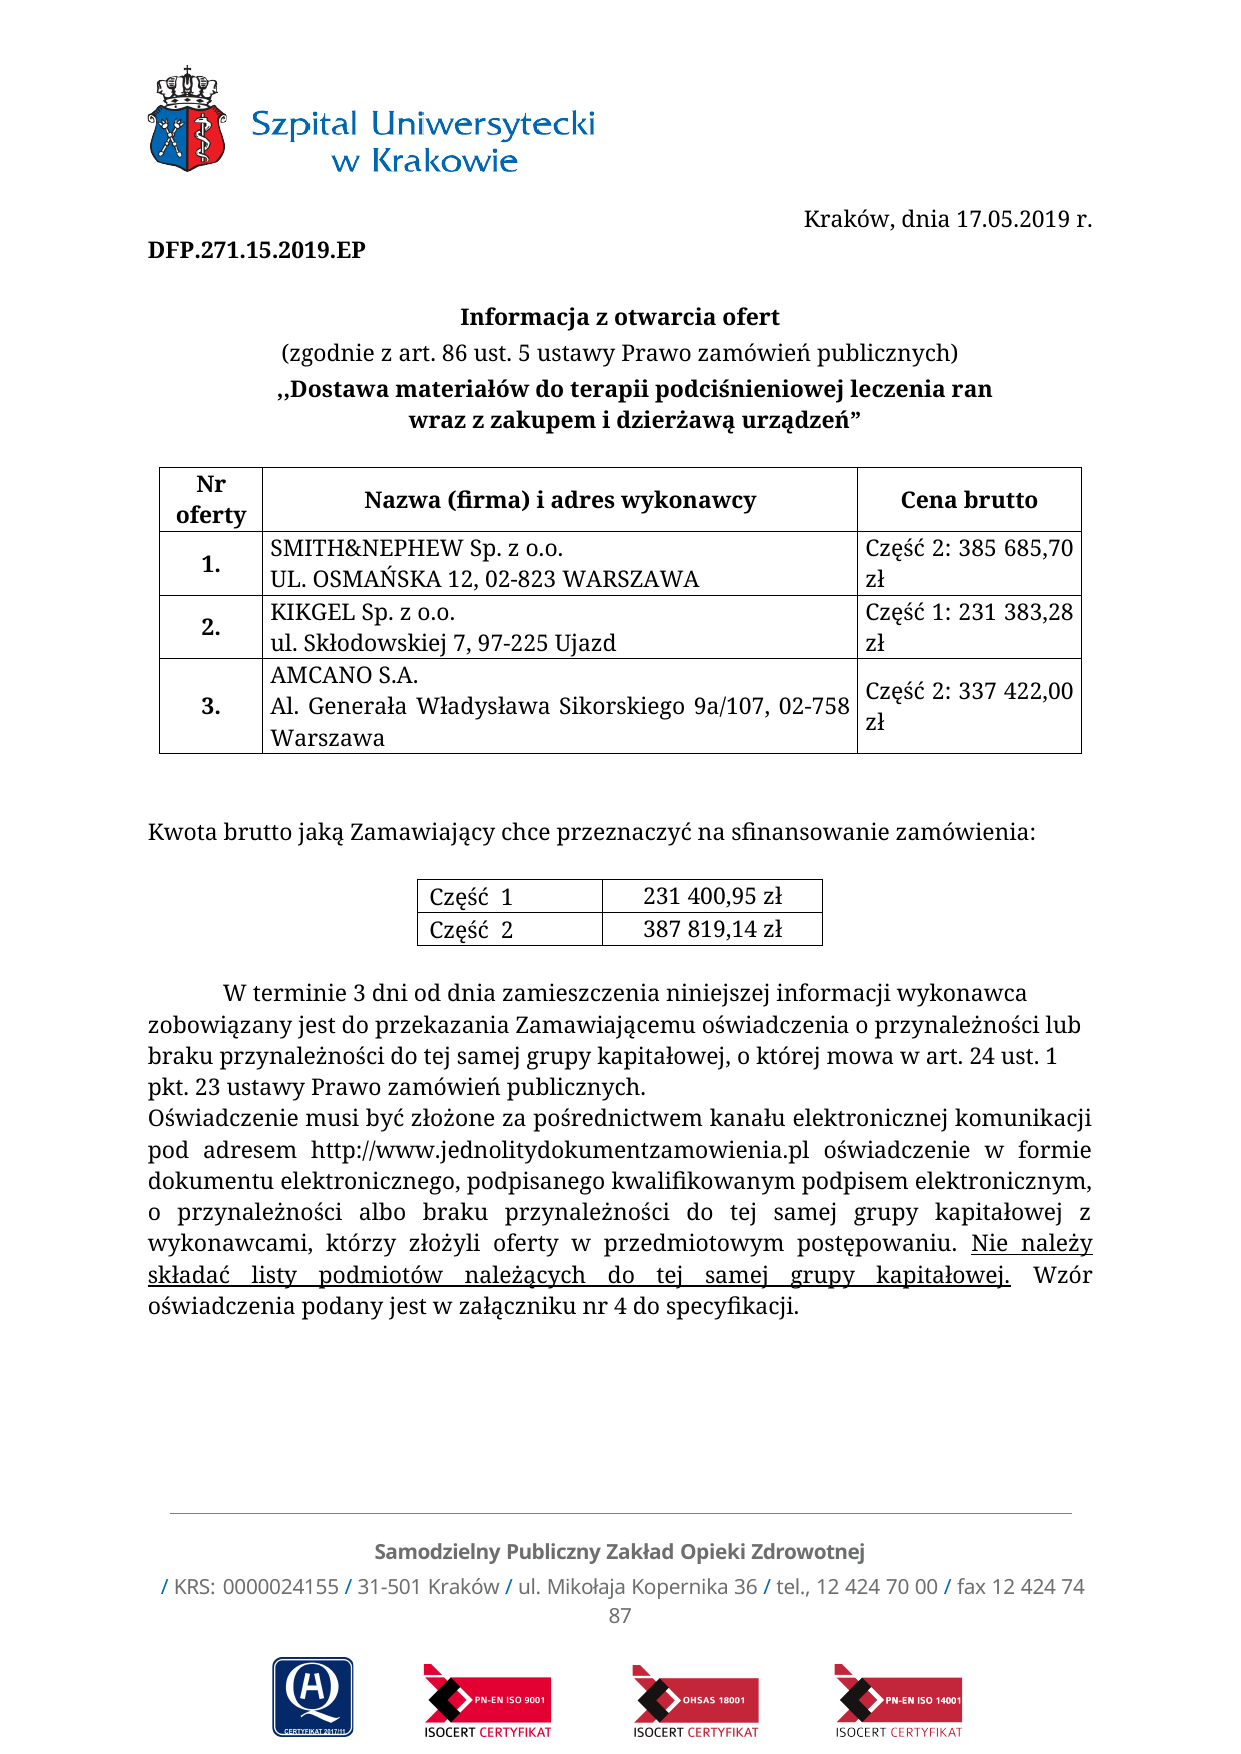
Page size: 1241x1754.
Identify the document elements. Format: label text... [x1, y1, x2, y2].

text Kwota brutto jaką Zamawiający chce przeznaczyć na sfinansowanie zamówienia: [148, 816, 1093, 848]
table_cell 387 819,14 zł [603, 913, 822, 945]
table_cell 2. [160, 596, 262, 658]
table_header Cena brutto [858, 468, 1081, 531]
table_header 231 400,95 zł [603, 880, 822, 912]
picture [632, 1665, 759, 1737]
table_header Nr oferty [160, 468, 262, 531]
text DFP.271.15.2019.EP [148, 234, 1093, 265]
picture [272, 1657, 354, 1737]
table_cell 1. [160, 532, 262, 594]
text ,,Dostawa materiałów do terapii podciśnieniowej leczenia ran [177, 373, 1093, 404]
table_cell Część 2: 337 422,00 zł [858, 659, 1081, 753]
text Oświadczenie musi być złożone za pośrednictwem kanału elektronicznej komunikacji pod adresem http://www.jednolitydokumentzamowienia.pl oświadczenie w formie dokumentu elektronicznego, podpisanego kwalifikowanym podpisem elektronicznym, o przynależności albo braku przynależności do tej samej grupy kapitałowej z wykonawcami, którzy złożyli oferty w przedmiotowym postępowaniu. Nie należy składać listy podmiotów należących do tej samej grupy kapitałowej. Wzór oświadczenia podany jest w załączniku nr 4 do specyfikacji. [148, 1102, 1093, 1321]
text W terminie 3 dni od dnia zamieszczenia niniejszej informacji wykonawca zobowiązany jest do przekazania Zamawiającemu oświadczenia o przynależności lub braku przynależności do tej samej grupy kapitałowej, o której mowa w art. 24 ust. 1 pkt. 23 ustawy Prawo zamówień publicznych. [148, 977, 1093, 1102]
table_cell 3. [160, 659, 262, 753]
table_cell AMCANO S.A. Al. Generała Władysława Sikorskiego 9a/107, 02-758 Warszawa [263, 659, 857, 753]
text Informacja z otwarcia ofert [148, 301, 1093, 333]
table_header Nazwa (firma) i adres wykonawcy [263, 468, 857, 531]
table_cell Część 2: 385 685,70 zł [858, 532, 1081, 594]
picture [423, 1664, 552, 1737]
table_cell Część 2 [418, 913, 602, 945]
picture [147, 65, 227, 172]
table_cell SMITH&NEPHEW Sp. z o.o. UL. OSMAŃSKA 12, 02-823 WARSZAWA [263, 532, 857, 594]
text wraz z zakupem i dzierżawą urządzeń” [177, 404, 1093, 436]
table_cell Część 1: 231 383,28 zł [858, 596, 1081, 658]
table_cell KIKGEL Sp. z o.o. ul. Skłodowskiej 7, 97-225 Ujazd [263, 596, 857, 658]
table_header Część 1 [418, 880, 602, 912]
picture [252, 110, 596, 172]
text Kraków, dnia 17.05.2019 r. [148, 203, 1093, 234]
text (zgodnie z art. 86 ust. 5 ustawy Prawo zamówień publicznych) [148, 337, 1093, 368]
picture [834, 1664, 963, 1737]
